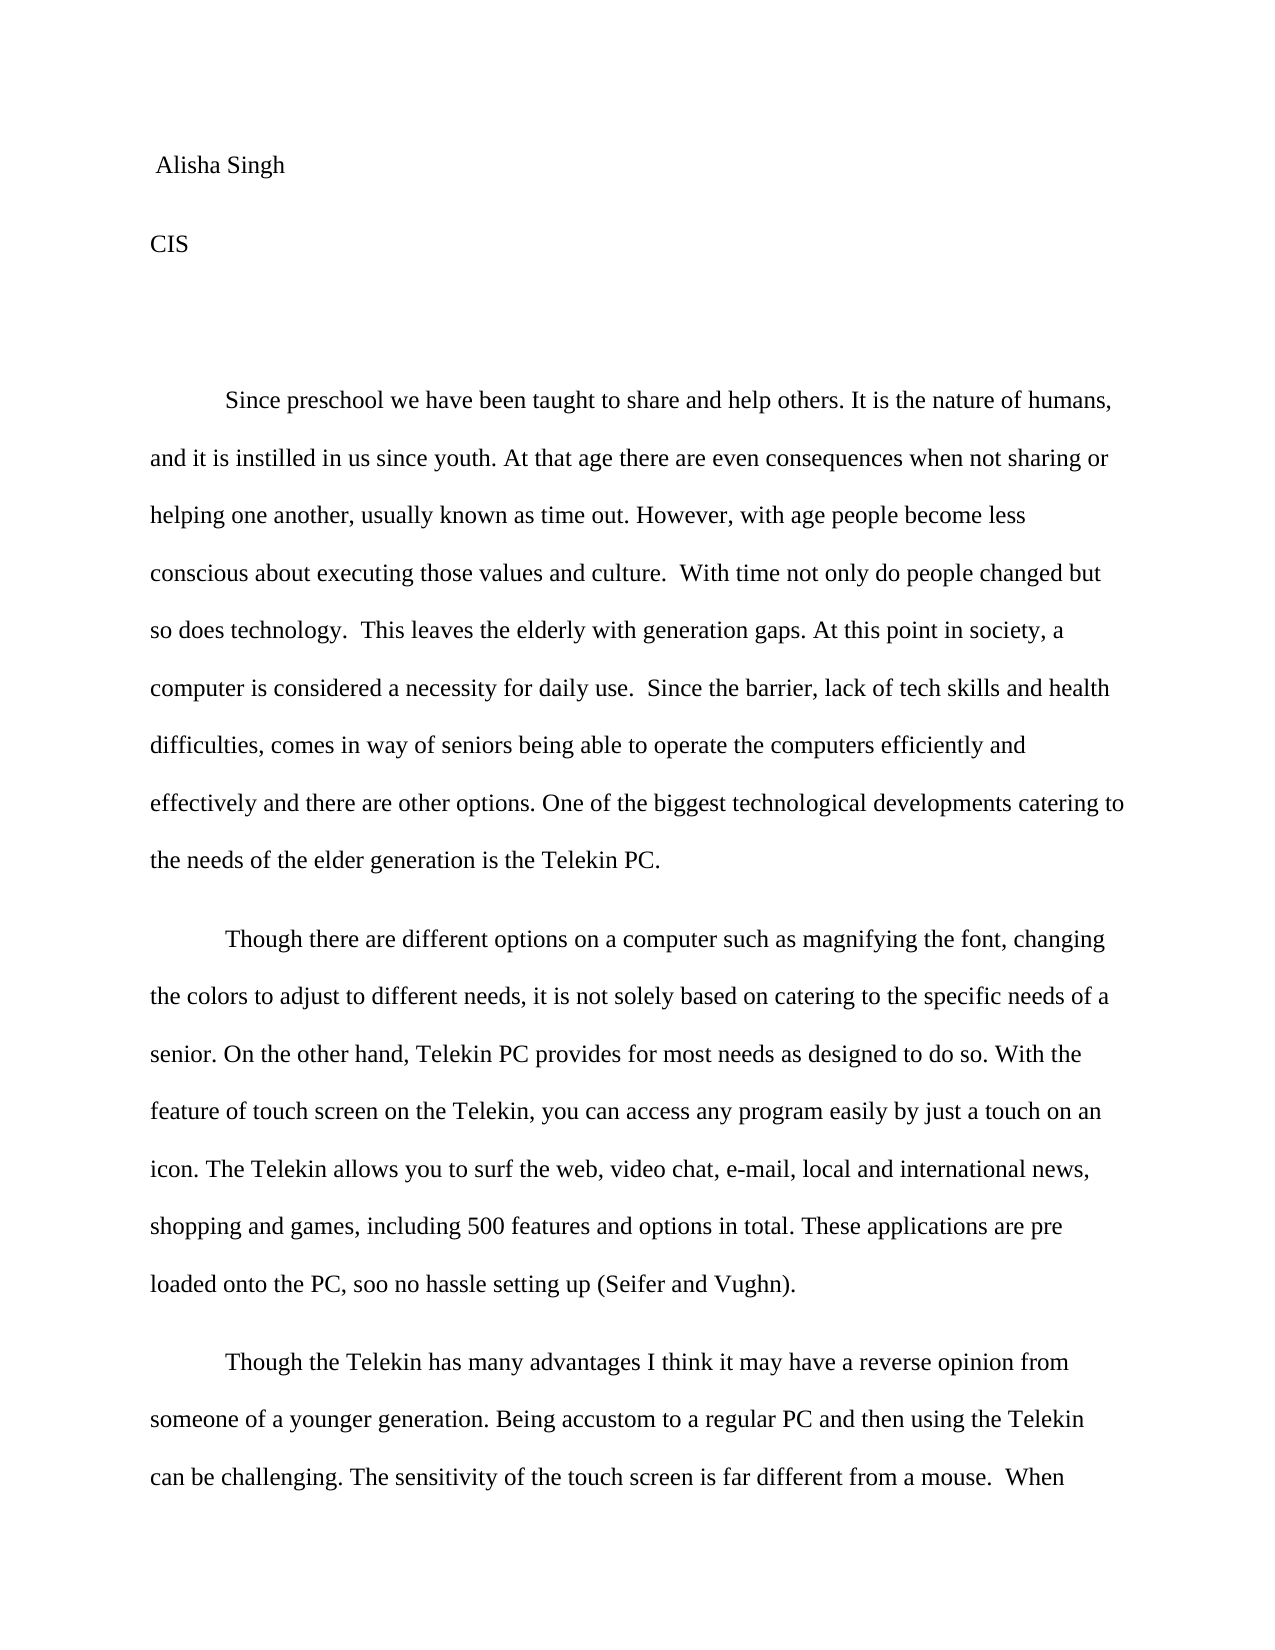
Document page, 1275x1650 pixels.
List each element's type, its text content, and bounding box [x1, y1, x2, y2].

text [150, 1347, 1125, 1491]
text CIS [150, 229, 1125, 257]
text Since preschool we have been taught to share and help others. It is the nature of humans, and it is instilled in us since youth. At that age there are even consequences when not sharing or helping one another, usually known as time out. However, with age people become less conscious about executing those values and culture. With time not only do people changed but so does technology. This leaves the elderly with generation gaps. At this point in society, a computer is considered a necessity for daily use. Since the barrier, lack of tech skills and health difficulties, comes in way of seniors being able to operate the computers efficiently and effectively and there are other options. One of the biggest technological developments catering to the needs of the elder generation is the Telekin PC. [150, 385, 1125, 874]
text Though there are different options on a computer such as magnifying the font, changing the colors to adjust to different needs, it is not solely based on catering to the specific needs of a senior. On the other hand, Telekin PC provides for most needs as designed to do so. With the feature of touch screen on the Telekin, you can access any program easily by just a touch on an icon. The Telekin allows you to surf the web, video chat, e-mail, local and international news, shopping and games, including 500 features and options in total. These applications are pre loaded onto the PC, soo no hassle setting up (Seifer and Vughn). [150, 924, 1125, 1297]
text Alisha Singh [150, 150, 1125, 179]
